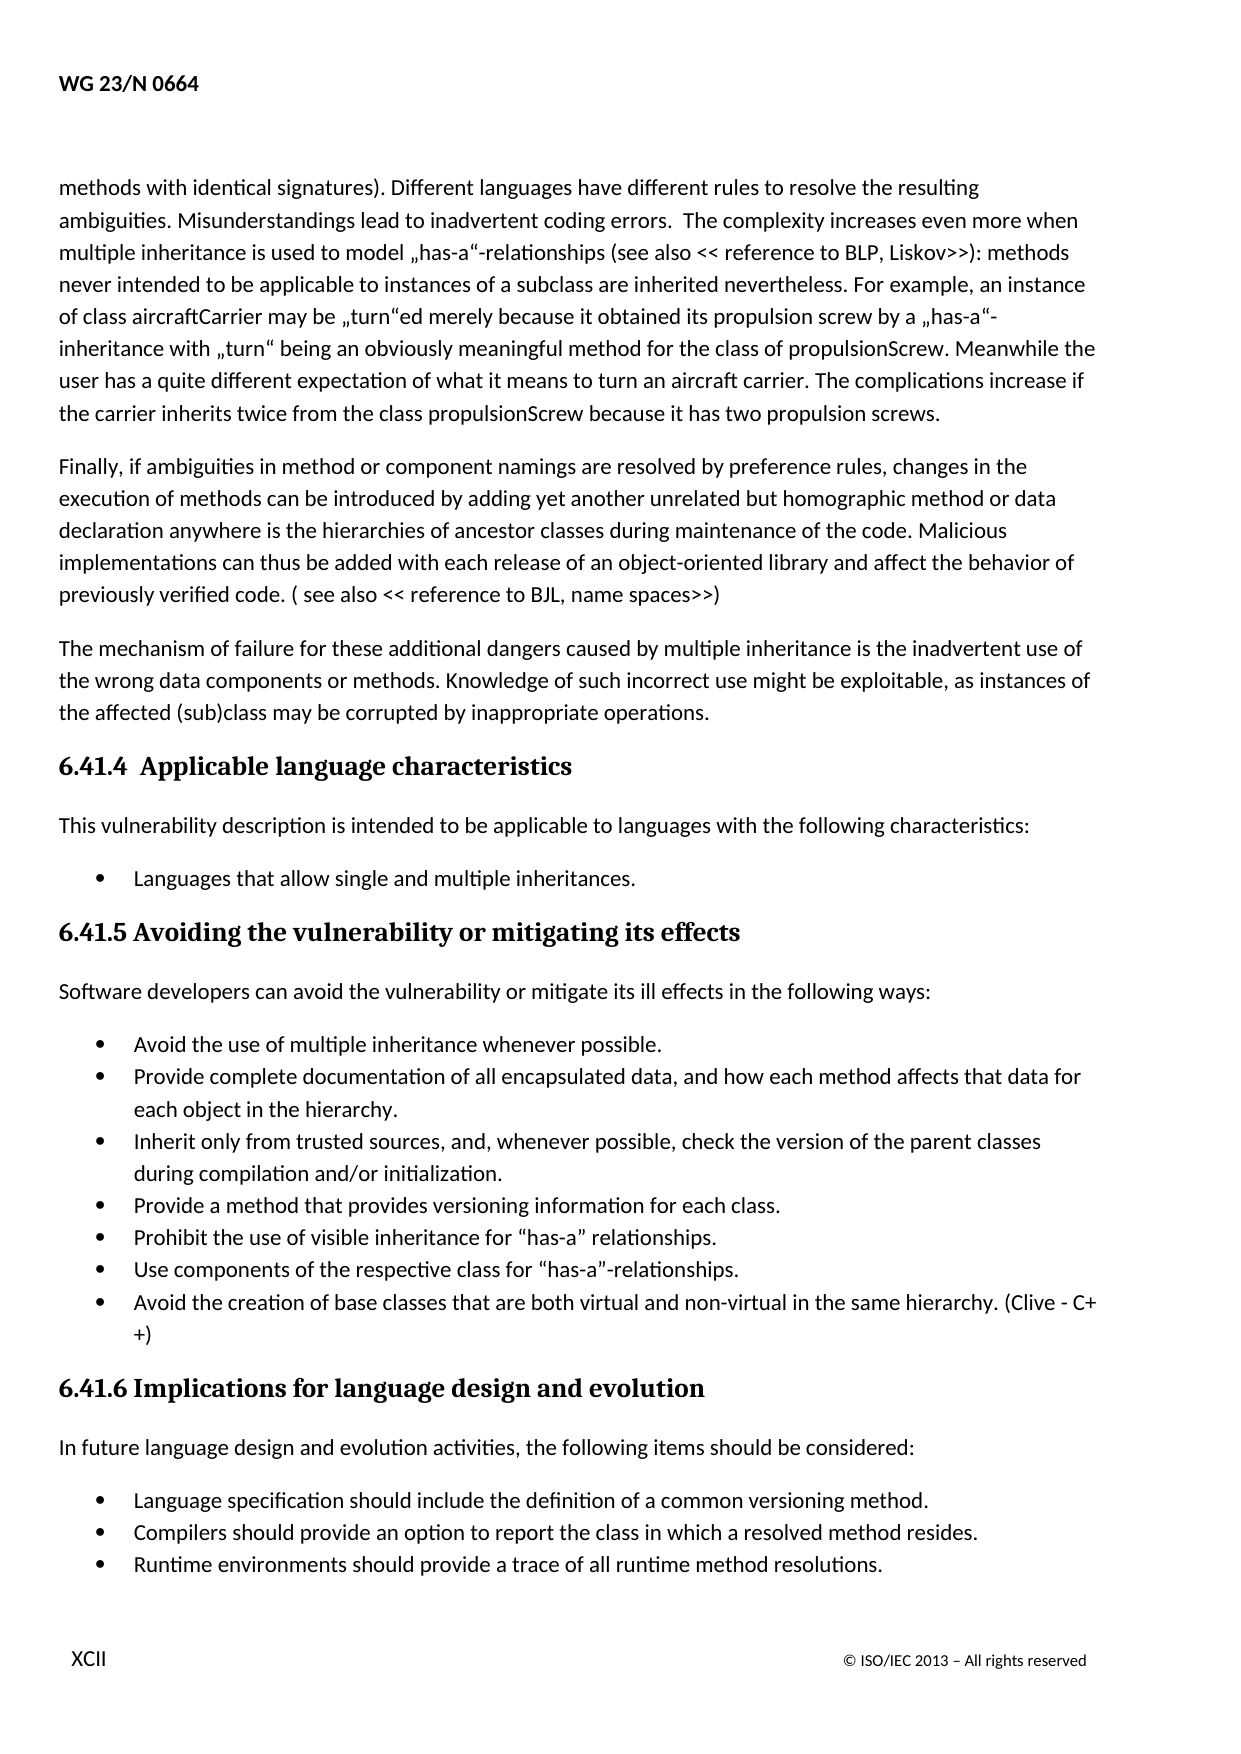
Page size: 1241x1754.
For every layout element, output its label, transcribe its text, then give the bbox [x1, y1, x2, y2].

text The mechanism of failure for these additional dangers caused by multiple inheritance is the inadvertent use of the wrong data components or methods. Knowledge of such incorrect use might be exploitable, as instances of the affected (sub)class may be corrupted by inappropriate operations. [58, 634, 1099, 726]
list Avoid the creation of base classes that are both virtual and non-virtual in the same hierarchy. (Clive - C++) [96, 1288, 1099, 1348]
subtitle 6.41.4 Applicable language characteristics [58, 751, 1099, 782]
list Language specification should include the definition of a common versioning method. [96, 1486, 1099, 1514]
text Finally, if ambiguities in method or component namings are resolved by preference rules, changes in the execution of methods can be introduced by adding yet another unrelated but homographic method or data declaration anywhere is the hierarchies of ancestor classes during maintenance of the code. Malicious implementations can thus be added with each release of an object-oriented library and affect the behavior of previously verified code. ( see also << reference to BJL, name spaces>>) [58, 452, 1099, 609]
list Inherit only from trusted sources, and, whenever possible, check the version of the parent classes during compilation and/or initialization. [96, 1127, 1099, 1187]
text In future language design and evolution activities, the following items should be considered: [58, 1433, 1099, 1461]
list Provide a method that provides versioning information for each class. [96, 1191, 1099, 1219]
list Avoid the use of multiple inheritance whenever possible. [96, 1030, 1099, 1058]
text This vulnerability description is intended to be applicable to languages with the following characteristics: [58, 811, 1099, 839]
subtitle 6.41.5 Avoiding the vulnerability or mitigating its effects [58, 917, 1099, 948]
text Software developers can avoid the vulnerability or mitigate its ill effects in the following ways: [58, 977, 1099, 1005]
list Runtime environments should provide a trace of all runtime method resolutions. [96, 1551, 1099, 1578]
list Languages that allow single and multiple inheritances. [96, 864, 1099, 892]
list Prohibit the use of visible inheritance for “has-a” relationships. [96, 1223, 1099, 1251]
list Provide complete documentation of all encapsulated data, and how each method affects that data for each object in the hierarchy. [96, 1062, 1099, 1123]
list Compilers should provide an option to report the class in which a resolved method resides. [96, 1518, 1099, 1546]
list Use components of the respective class for “has-a”-relationships. [96, 1256, 1099, 1284]
subtitle 6.41.6 Implications for language design and evolution [58, 1373, 1099, 1404]
